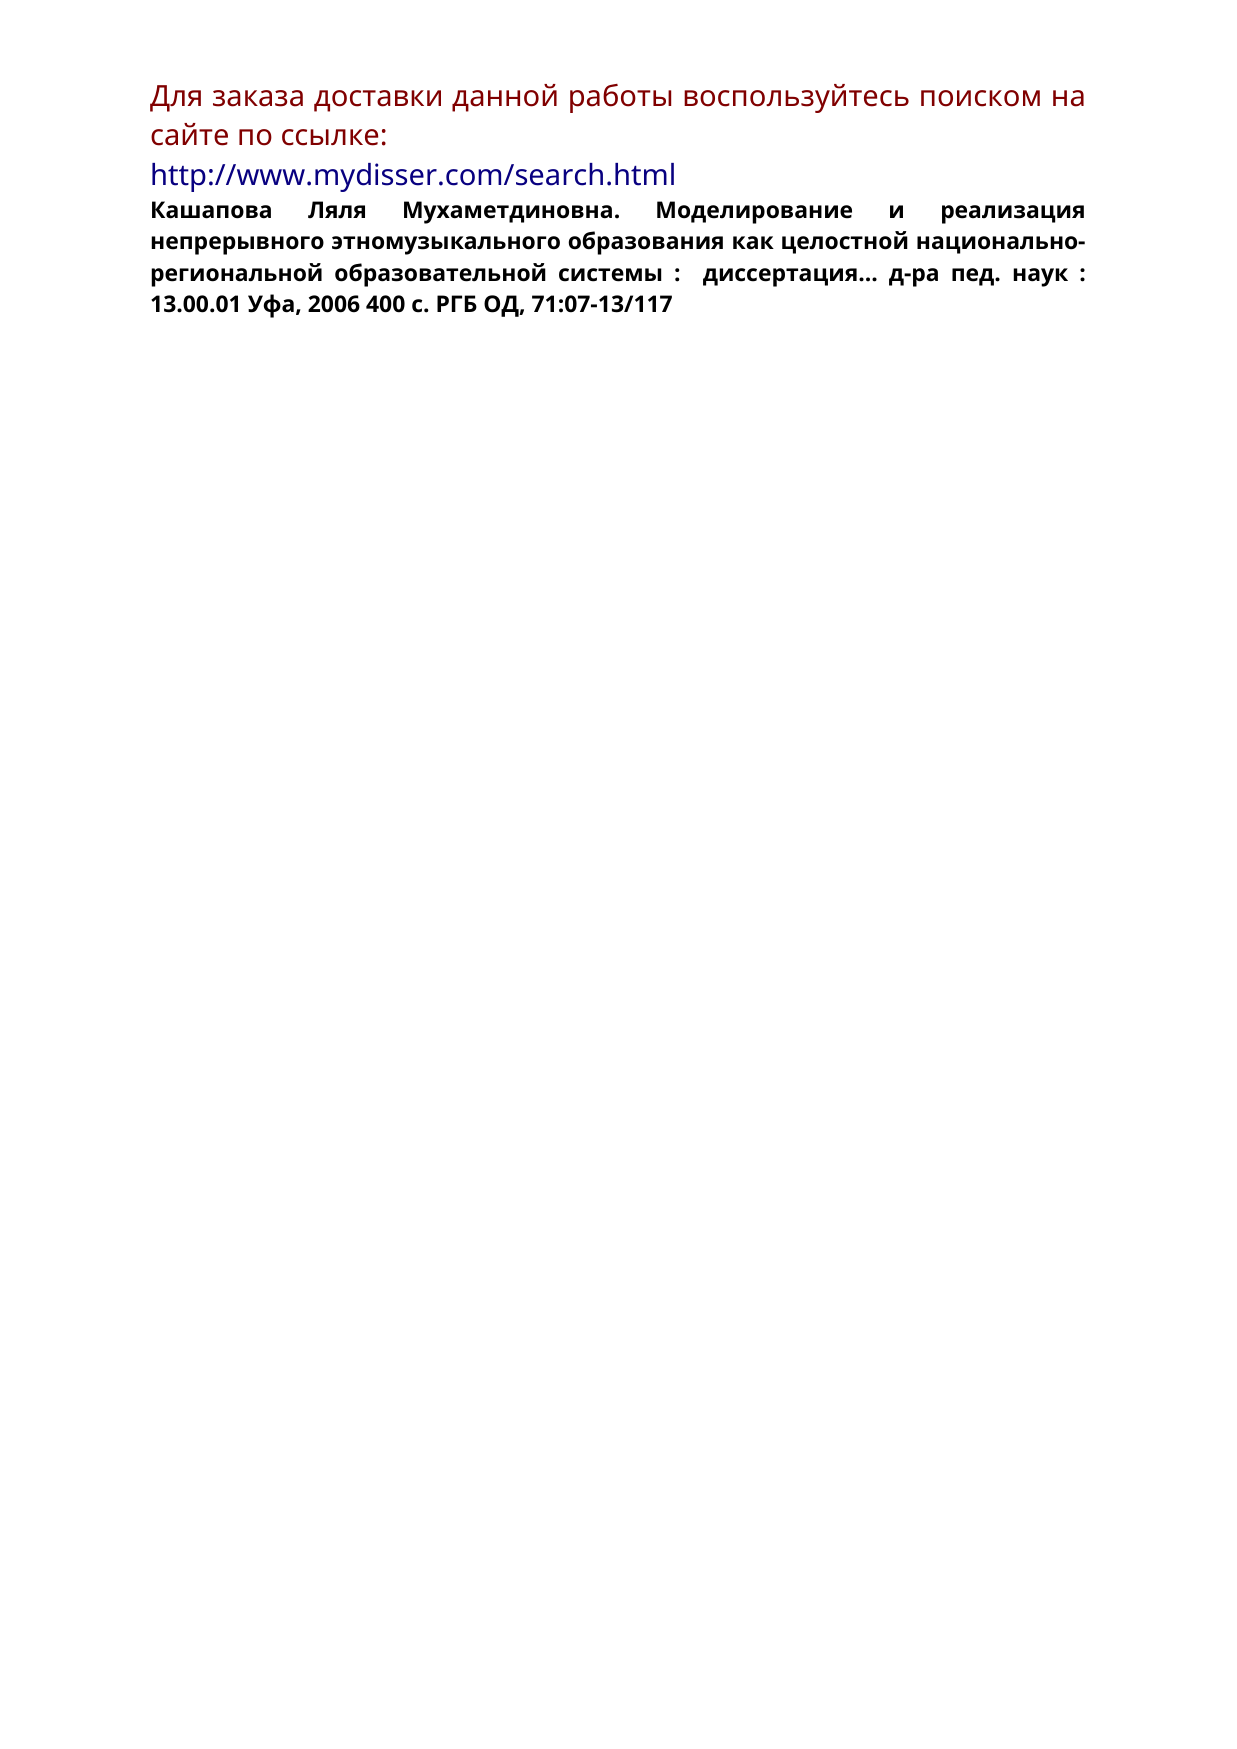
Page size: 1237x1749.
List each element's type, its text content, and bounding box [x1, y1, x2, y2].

text Кашапова Ляля Мухаметдиновна. Моделирование и реализация непрерывного этномузыкального образования как целостной национально-региональной образовательной системы : диссертация... д-ра пед. наук : 13.00.01 Уфа, 2006 400 с. РГБ ОД, 71:07-13/117 [150, 194, 1086, 319]
